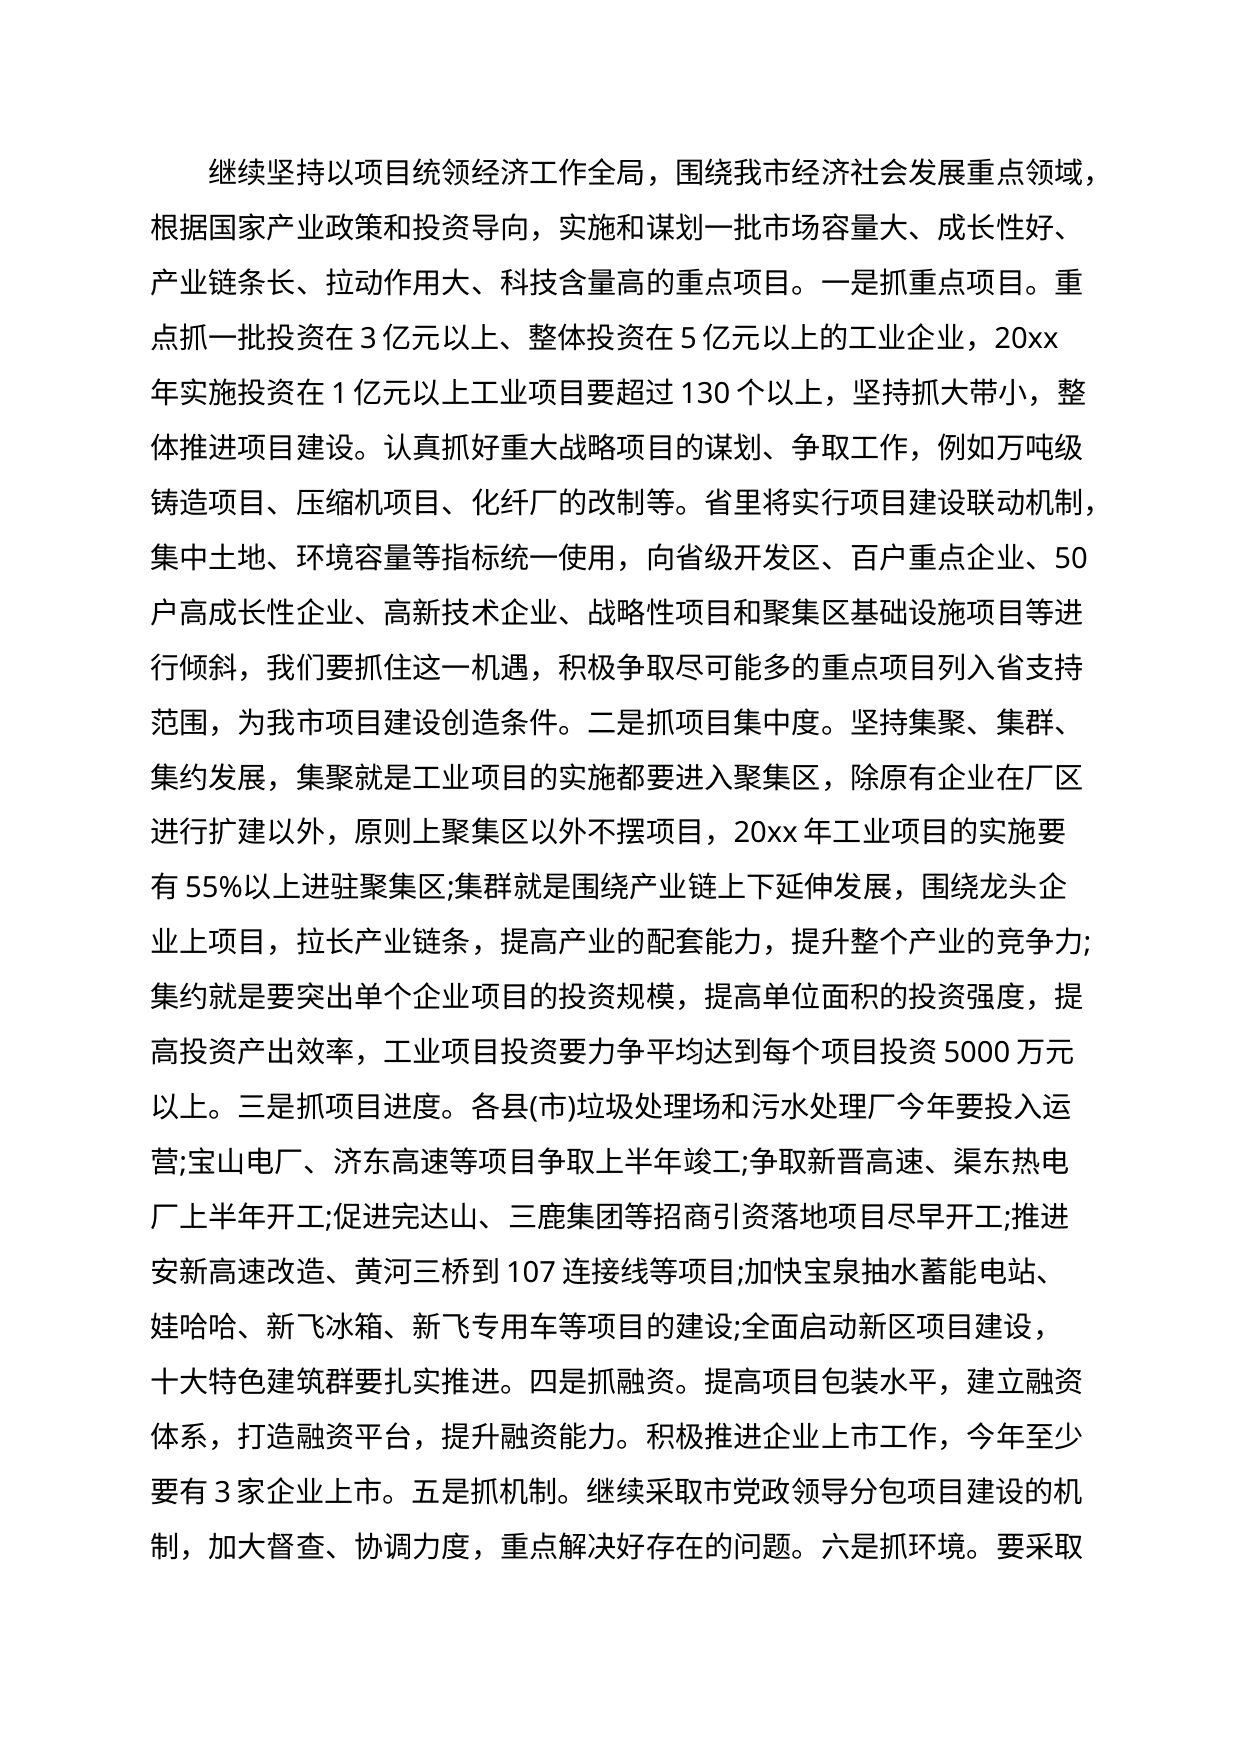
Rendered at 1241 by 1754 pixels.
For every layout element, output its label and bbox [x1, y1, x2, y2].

text [150, 150, 1090, 1566]
